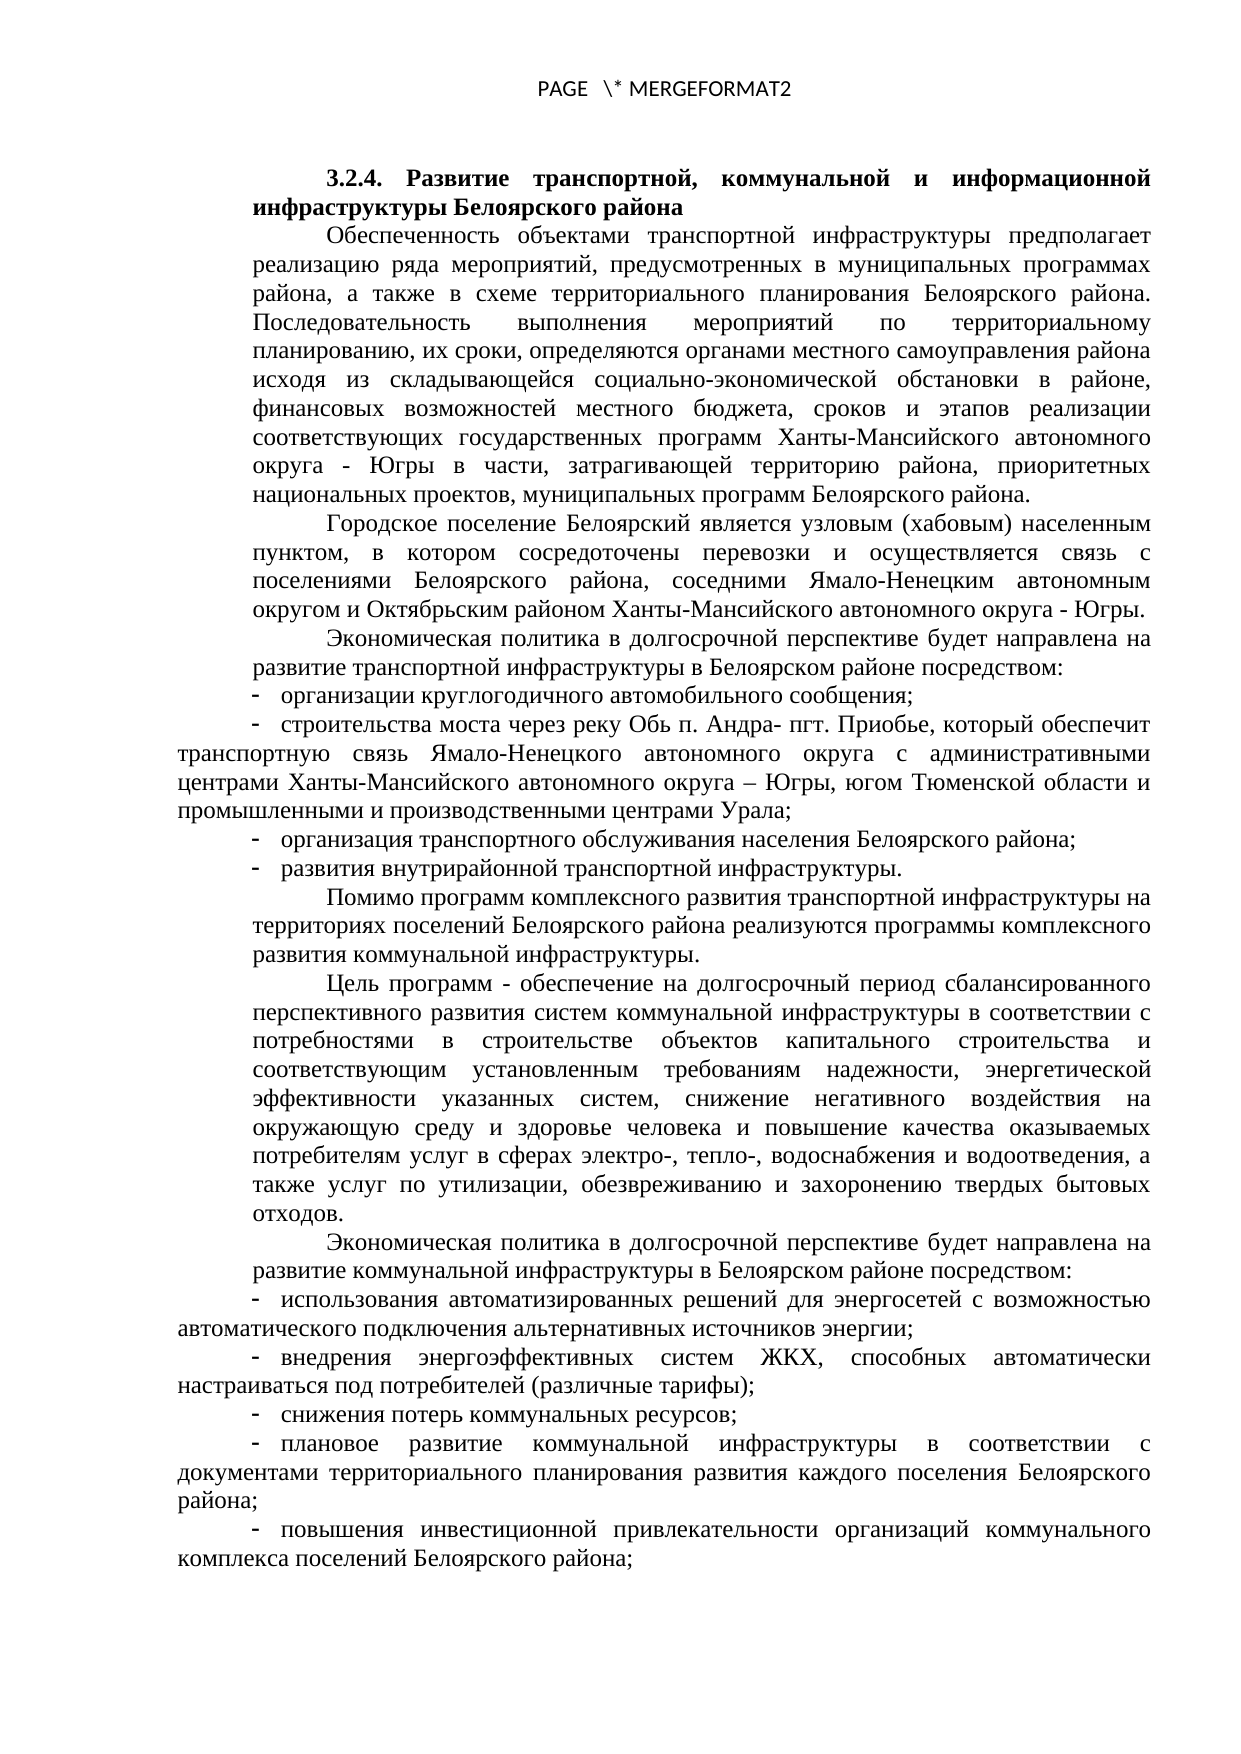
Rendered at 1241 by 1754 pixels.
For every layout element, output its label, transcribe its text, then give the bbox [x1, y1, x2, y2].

list организации круглогодичного автомобильного сообщения; [177, 680, 1152, 709]
list организация транспортного обслуживания населения Белоярского района; [177, 824, 1152, 853]
text Цель программ - обеспечение на долгосрочный период сбалансированного перспективного развития систем коммунальной инфраструктуры в соответствии с потребностями в строительстве объектов капитального строительства и соответствующим установленным требованиям надежности, энергетической эффективности указанных систем, снижение негативного воздействия на окружающую среду и здоровье человека и повышение качества оказываемых потребителям услуг в сферах электро-, тепло-, водоснабжения и водоотведения, а также услуг по утилизации, обезвреживанию и захоронению твердых бытовых отходов. [252, 968, 1152, 1227]
list снижения потерь коммунальных ресурсов; [177, 1399, 1152, 1428]
list плановое развитие коммунальной инфраструктуры в соответствии с документами территориального планирования развития каждого поселения Белоярского района; [177, 1428, 1152, 1514]
text Экономическая политика в долгосрочной перспективе будет направлена на развитие транспортной инфраструктуры в Белоярском районе посредством: [252, 623, 1152, 680]
list повышения инвестиционной привлекательности организаций коммунального комплекса поселений Белоярского района; [177, 1514, 1152, 1572]
list строительства моста через реку Обь п. Андра- пгт. Приобье, который обеспечит транспортную связь Ямало-Ненецкого автономного округа с административными центрами Ханты-Мансийского автономного округа – Югры, югом Тюменской области и промышленными и производственными центрами Урала; [177, 709, 1152, 824]
subtitle 3.2.4. Развитие транспортной, коммунальной и информационной инфраструктуры Белоярского района [252, 163, 1152, 220]
text Экономическая политика в долгосрочной перспективе будет направлена на развитие коммунальной инфраструктуры в Белоярском районе посредством: [252, 1227, 1152, 1284]
list развития внутрирайонной транспортной инфраструктуры. [177, 853, 1152, 882]
text Городское поселение Белоярский является узловым (хабовым) населенным пунктом, в котором сосредоточены перевозки и осуществляется связь с поселениями Белоярского района, соседними Ямало-Ненецким автономным округом и Октябрьским районом Ханты-Мансийского автономного округа - Югры. [252, 508, 1152, 623]
text Обеспеченность объектами транспортной инфраструктуры предполагает реализацию ряда мероприятий, предусмотренных в муниципальных программах района, а также в схеме территориального планирования Белоярского района. Последовательность выполнения мероприятий по территориальному планированию, их сроки, определяются органами местного самоуправления района исходя из складывающейся социально-экономической обстановки в районе, финансовых возможностей местного бюджета, сроков и этапов реализации соответствующих государственных программ Ханты-Мансийского автономного округа - Югры в части, затрагивающей территорию района, приоритетных национальных проектов, муниципальных программ Белоярского района. [252, 220, 1152, 508]
list использования автоматизированных решений для энергосетей с возможностью автоматического подключения альтернативных источников энергии; [177, 1284, 1152, 1342]
text Помимо программ комплексного развития транспортной инфраструктуры на территориях поселений Белоярского района реализуются программы комплексного развития коммунальной инфраструктуры. [252, 882, 1152, 968]
list внедрения энергоэффективных систем ЖКХ, способных автоматически настраиваться под потребителей (различные тарифы); [177, 1342, 1152, 1399]
